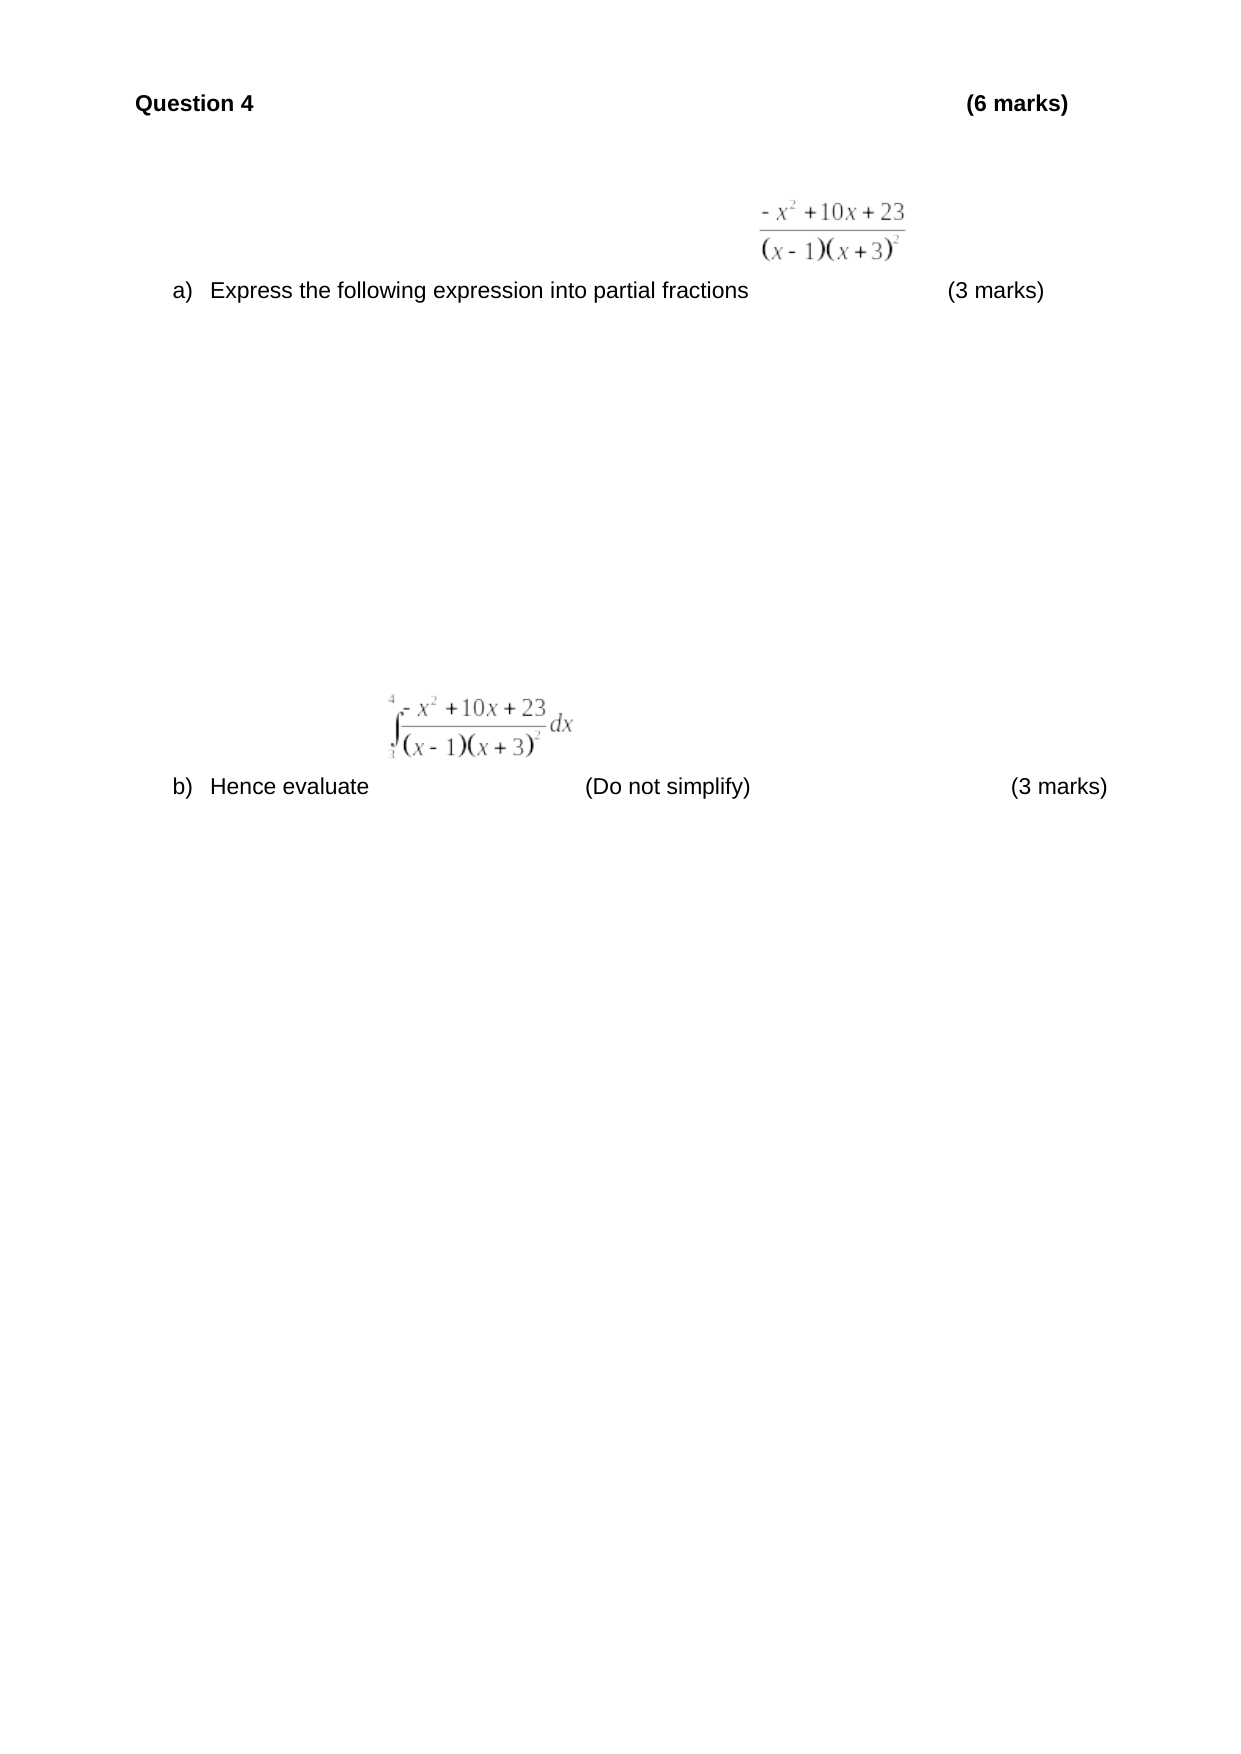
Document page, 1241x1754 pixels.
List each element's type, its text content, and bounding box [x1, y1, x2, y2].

text Question 4 (6 marks) [135, 90, 1105, 116]
list Hence evaluate (Do not simplify) (3 marks) [172, 688, 1110, 799]
list Express the following expression into partial fractions (3 marks) [172, 193, 1110, 304]
